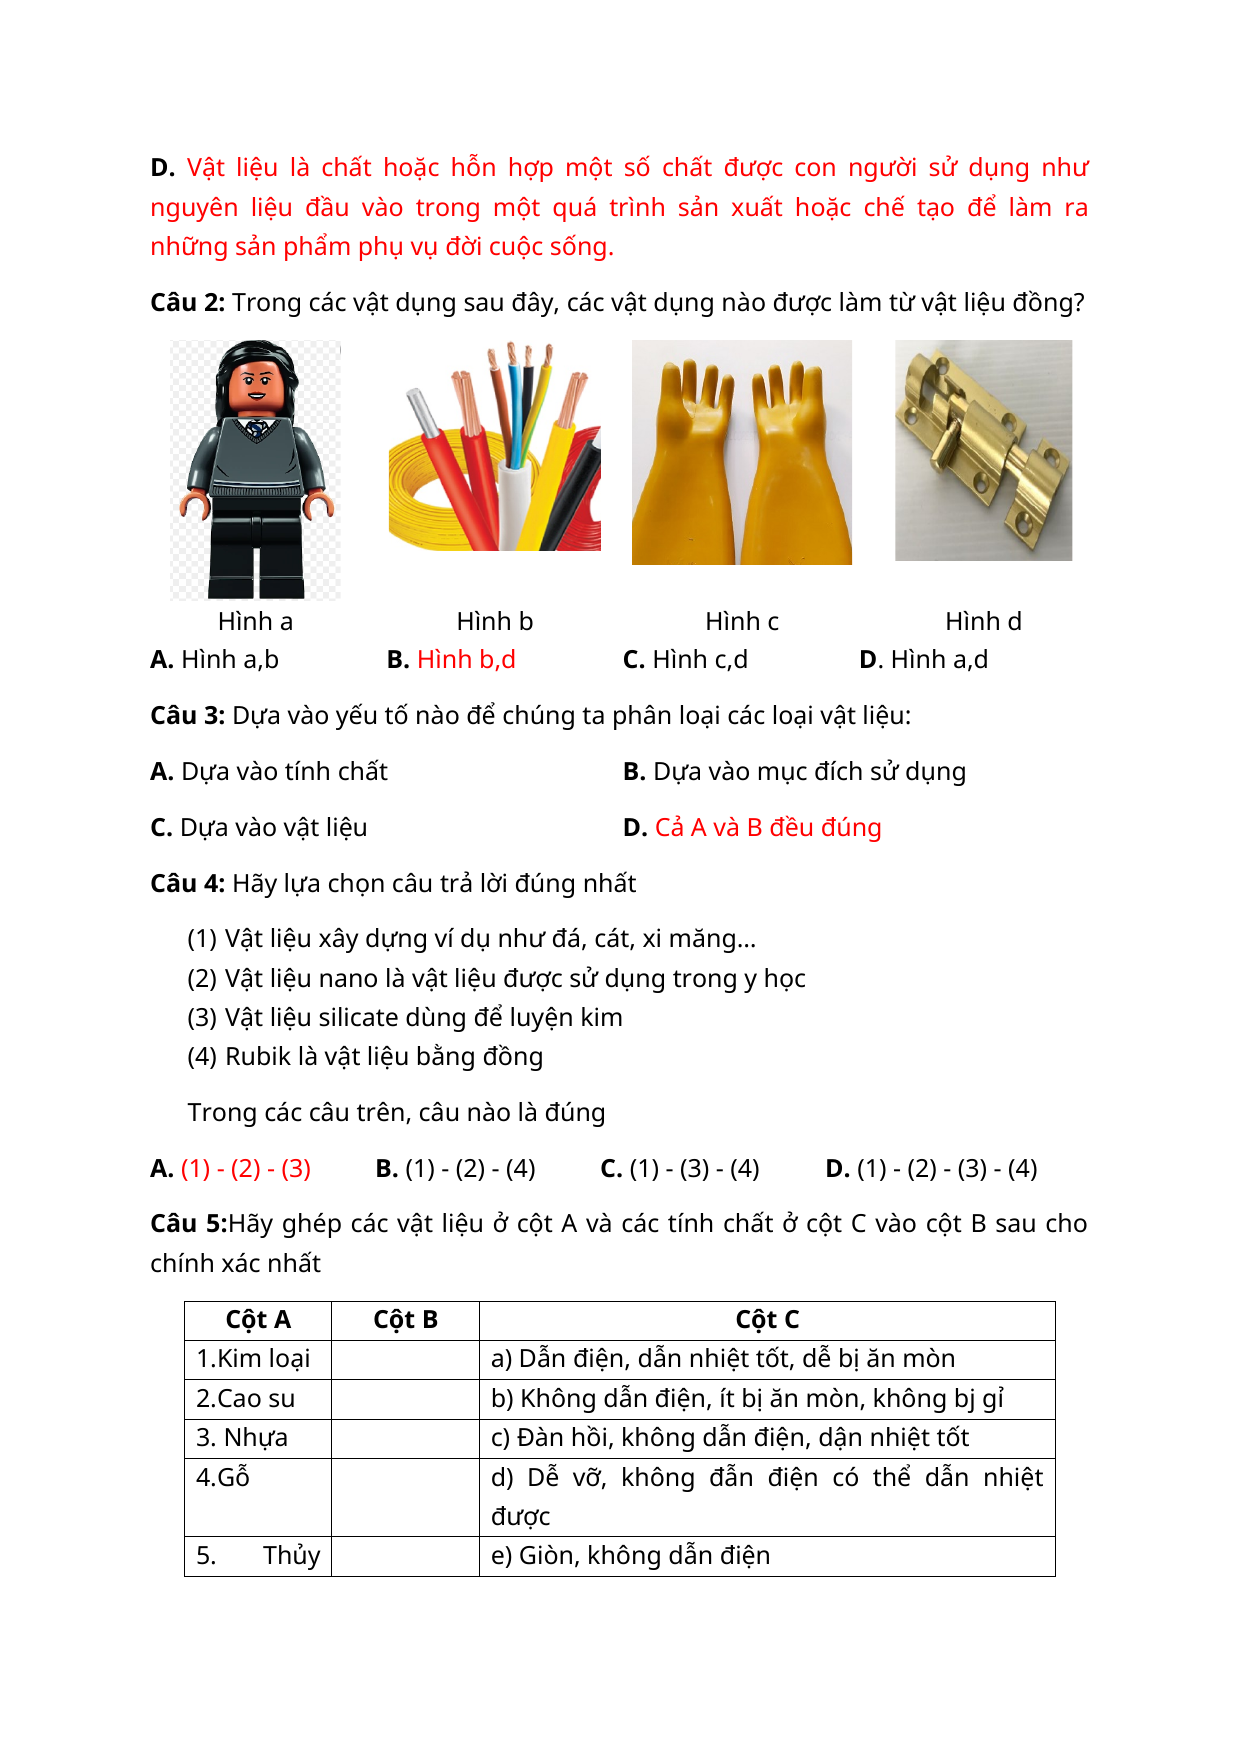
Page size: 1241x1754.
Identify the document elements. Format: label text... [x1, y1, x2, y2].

picture [895, 340, 1073, 561]
table_header [139, 340, 372, 604]
table_cell d) Dễ vỡ, không đẫn điện có thể dẫn nhiệt được [480, 1459, 1055, 1536]
table_cell a) Dẫn điện, dẫn nhiệt tốt, dễ bị ăn mòn [480, 1341, 1055, 1379]
table_cell [332, 1341, 479, 1379]
table_cell Hình c [618, 604, 866, 642]
list Vật liệu nano là vật liệu được sử dụng trong y học [187, 960, 1090, 994]
text Câu 4: Hãy lựa chọn câu trả lời đúng nhất [150, 865, 1090, 899]
picture [388, 340, 601, 551]
table_cell 3. Nhựa [185, 1420, 331, 1458]
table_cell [480, 1537, 1055, 1576]
text C. Dựa vào vật liệu D. Cả A và B đều đúng [150, 809, 1090, 843]
table_cell 2.Cao su [185, 1380, 331, 1419]
text D. Vật liệu là chất hoặc hỗn hợp một số chất được con người sử dụng như nguyên liệu đầu vào trong một quá trình sản xuất hoặc chế tạo để làm ra những sản phẩm phụ vụ đời cuộc sống. [150, 150, 1090, 262]
table_cell 4.Gỗ [185, 1459, 331, 1536]
text Câu 3: Dựa vào yếu tố nào để chúng ta phân loại các loại vật liệu: [150, 698, 1090, 732]
table_cell [332, 1420, 479, 1458]
table_cell [332, 1380, 479, 1419]
table_header [866, 340, 1101, 604]
table_cell 1.Kim loại [185, 1341, 331, 1379]
table_cell [332, 1537, 479, 1576]
table_cell Hình b [372, 604, 618, 642]
picture [170, 340, 341, 601]
table_header Cột A [185, 1302, 331, 1340]
table_cell [332, 1459, 479, 1536]
table_header [372, 340, 618, 604]
list Vật liệu xây dựng ví dụ như đá, cát, xi măng… [187, 921, 1090, 955]
text Câu 5:Hãy ghép các vật liệu ở cột A và các tính chất ở cột C vào cột B sau cho chính xác nhất [150, 1206, 1090, 1279]
text A. (1) - (2) - (3) B. (1) - (2) - (4) C. (1) - (3) - (4) D. (1) - (2) - (3) - (4) [150, 1150, 1090, 1184]
picture [632, 340, 853, 565]
text Câu 2: Trong các vật dụng sau đây, các vật dụng nào được làm từ vật liệu đồng? [150, 284, 1090, 318]
list Rubik là vật liệu bằng đồng [187, 1038, 1090, 1073]
list Vật liệu silicate dùng để luyện kim [187, 999, 1090, 1033]
table_header [618, 340, 866, 604]
table_cell b) Không dẫn điện, ít bị ăn mòn, không bj gỉ [480, 1380, 1055, 1419]
table_cell 5. Thủy tinh [185, 1537, 331, 1576]
text A. Hình a,b B. Hình b,d C. Hình c,d D. Hình a,d [150, 642, 1090, 676]
table_cell Hình d [866, 604, 1101, 642]
text Trong các câu trên, câu nào là đúng [187, 1094, 1090, 1128]
table_header Cột C [480, 1302, 1055, 1340]
table_cell c) Đàn hồi, không dẫn điện, dận nhiệt tốt [480, 1420, 1055, 1458]
text A. Dựa vào tính chất B. Dựa vào mục đích sử dụng [150, 753, 1090, 788]
table_cell Hình a [139, 604, 372, 642]
table_header Cột B [332, 1302, 479, 1340]
